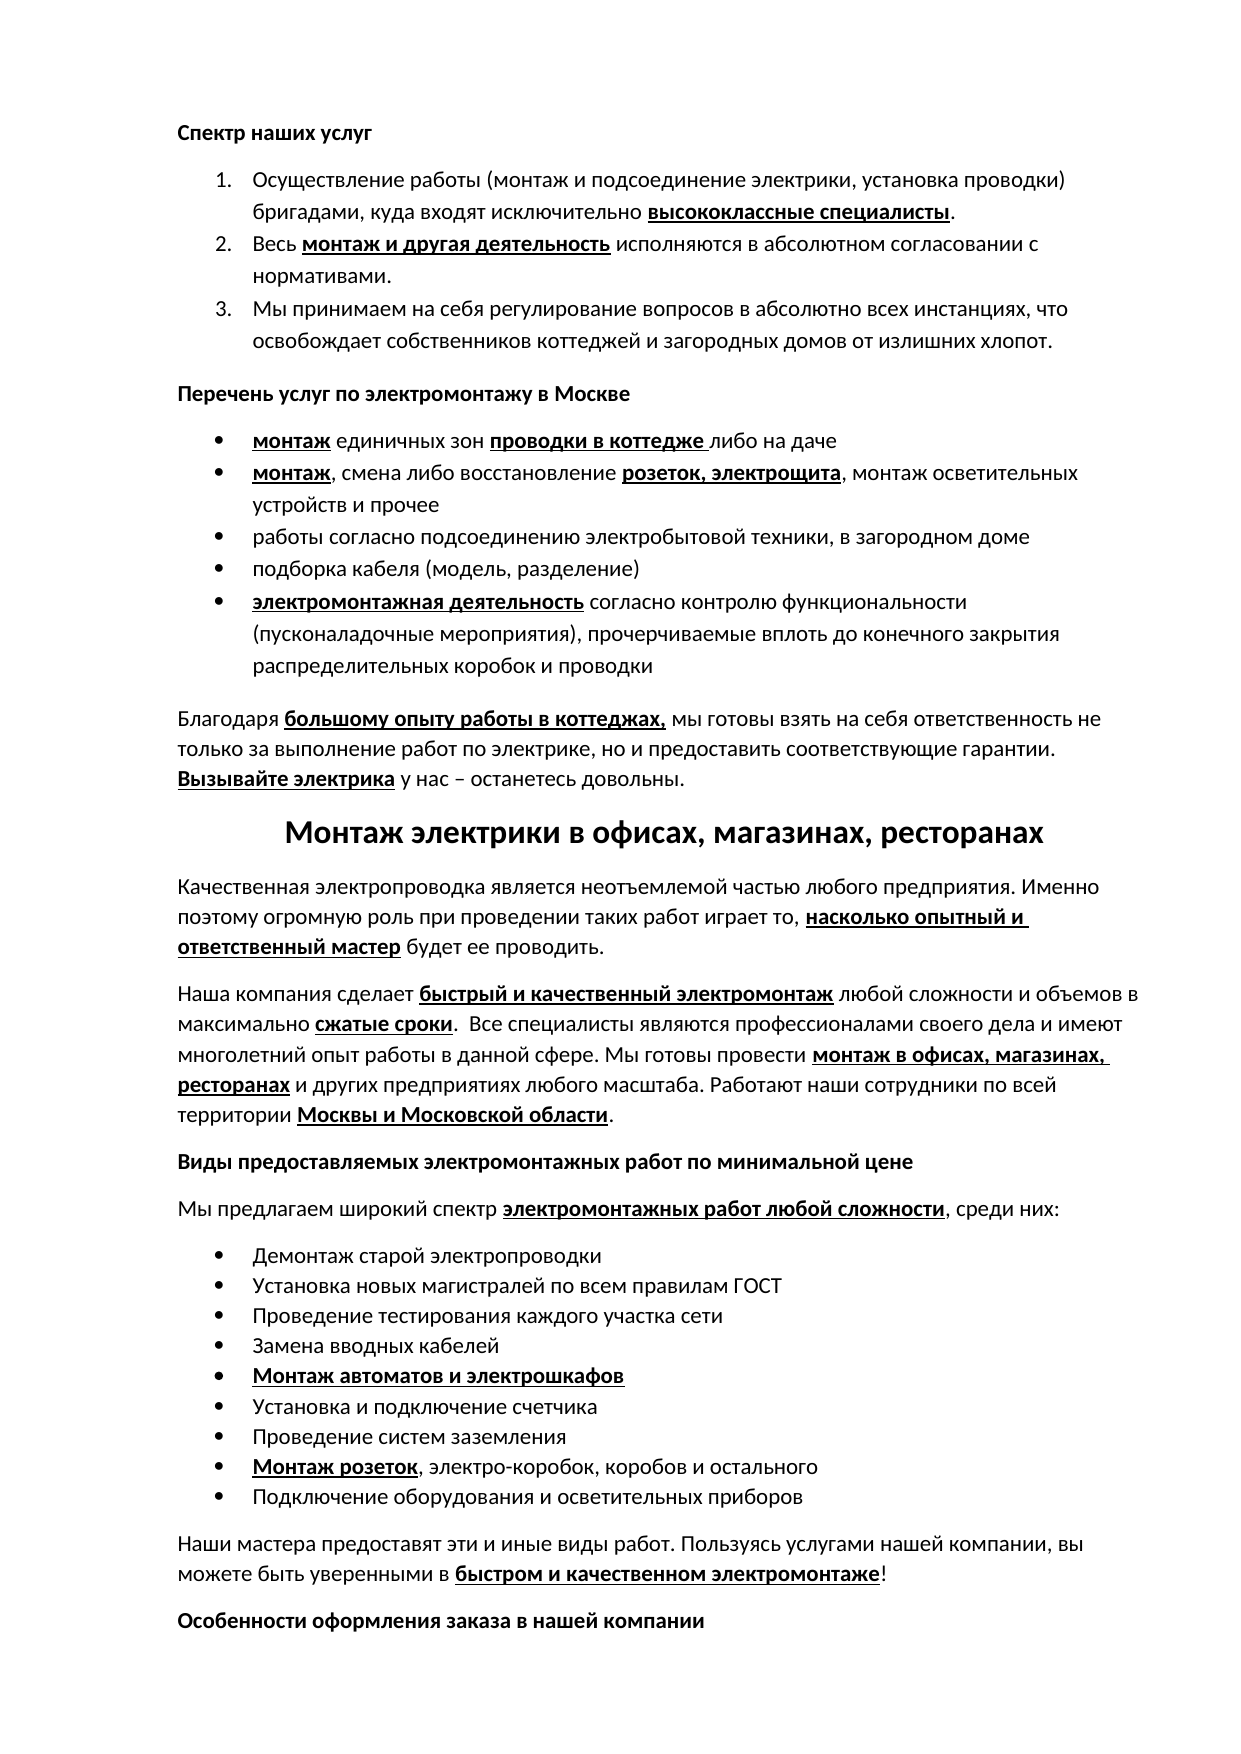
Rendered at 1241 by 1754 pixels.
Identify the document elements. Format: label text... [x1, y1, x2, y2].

text Спектр наших услуг [177, 118, 1152, 146]
text Перечень услуг по электромонтажу в Москве [177, 379, 1152, 407]
list Проведение систем заземления [215, 1422, 1152, 1450]
list подборка кабеля (модель, разделение) [215, 554, 1152, 583]
list Установка и подключение счетчика [215, 1392, 1152, 1420]
list Замена вводных кабелей [215, 1331, 1152, 1359]
list Осуществление работы (монтаж и подсоединение электрики, установка проводки) бригадами, куда входят исключительно высококлассные специалисты. [215, 165, 1152, 225]
text Монтаж электрики в офисах, магазинах, ресторанах [177, 811, 1152, 852]
list монтаж, смена либо восстановление розеток, электрощита, монтаж осветительных устройств и прочее [215, 458, 1152, 518]
list работы согласно подсоединению электробытовой техники, в загородном доме [215, 522, 1152, 550]
list Демонтаж старой электропроводки [215, 1241, 1152, 1269]
text Качественная электропроводка является неотъемлемой частью любого предприятия. Именно поэтому огромную роль при проведении таких работ играет то, насколько опытный и ответственный мастер будет ее проводить. [177, 872, 1152, 961]
list монтаж единичных зон проводки в коттедже либо на даче [215, 426, 1152, 454]
list Подключение оборудования и осветительных приборов [215, 1482, 1152, 1511]
list Проведение тестирования каждого участка сети [215, 1301, 1152, 1329]
text Виды предоставляемых электромонтажных работ по минимальной цене [177, 1147, 1152, 1175]
list Весь монтаж и другая деятельность исполняются в абсолютном согласовании с нормативами. [215, 229, 1152, 289]
text Благодаря большому опыту работы в коттеджах, мы готовы взять на себя ответственность не только за выполнение работ по электрике, но и предоставить соответствующие гарантии. Вызывайте электрика у нас – останетесь довольны. [177, 704, 1152, 793]
text Наши мастера предоставят эти и иные виды работ. Пользуясь услугами нашей компании, вы можете быть уверенными в быстром и качественном электромонтаже! [177, 1529, 1152, 1588]
list Монтаж автоматов и электрошкафов [215, 1362, 1152, 1390]
text Особенности оформления заказа в нашей компании [177, 1606, 1152, 1634]
list электромонтажная деятельность согласно контролю функциональности (пусконаладочные мероприятия), прочерчиваемые вплоть до конечного закрытия распределительных коробок и проводки [215, 587, 1152, 679]
text Мы предлагаем широкий спектр электромонтажных работ любой сложности, среди них: [177, 1194, 1152, 1222]
list Мы принимаем на себя регулирование вопросов в абсолютно всех инстанциях, что освобождает собственников коттеджей и загородных домов от излишних хлопот. [215, 294, 1152, 354]
text Наша компания сделает быстрый и качественный электромонтаж любой сложности и объемов в максимально сжатые сроки. Все специалисты являются профессионалами своего дела и имеют многолетний опыт работы в данной сфере. Мы готовы провести монтаж в офисах, магазинах, ресторанах и других предприятиях любого масштаба. Работают наши сотрудники по всей территории Москвы и Московской области. [177, 979, 1152, 1128]
list Установка новых магистралей по всем правилам ГОСТ [215, 1271, 1152, 1299]
list Монтаж розеток, электро-коробок, коробов и остального [215, 1452, 1152, 1480]
